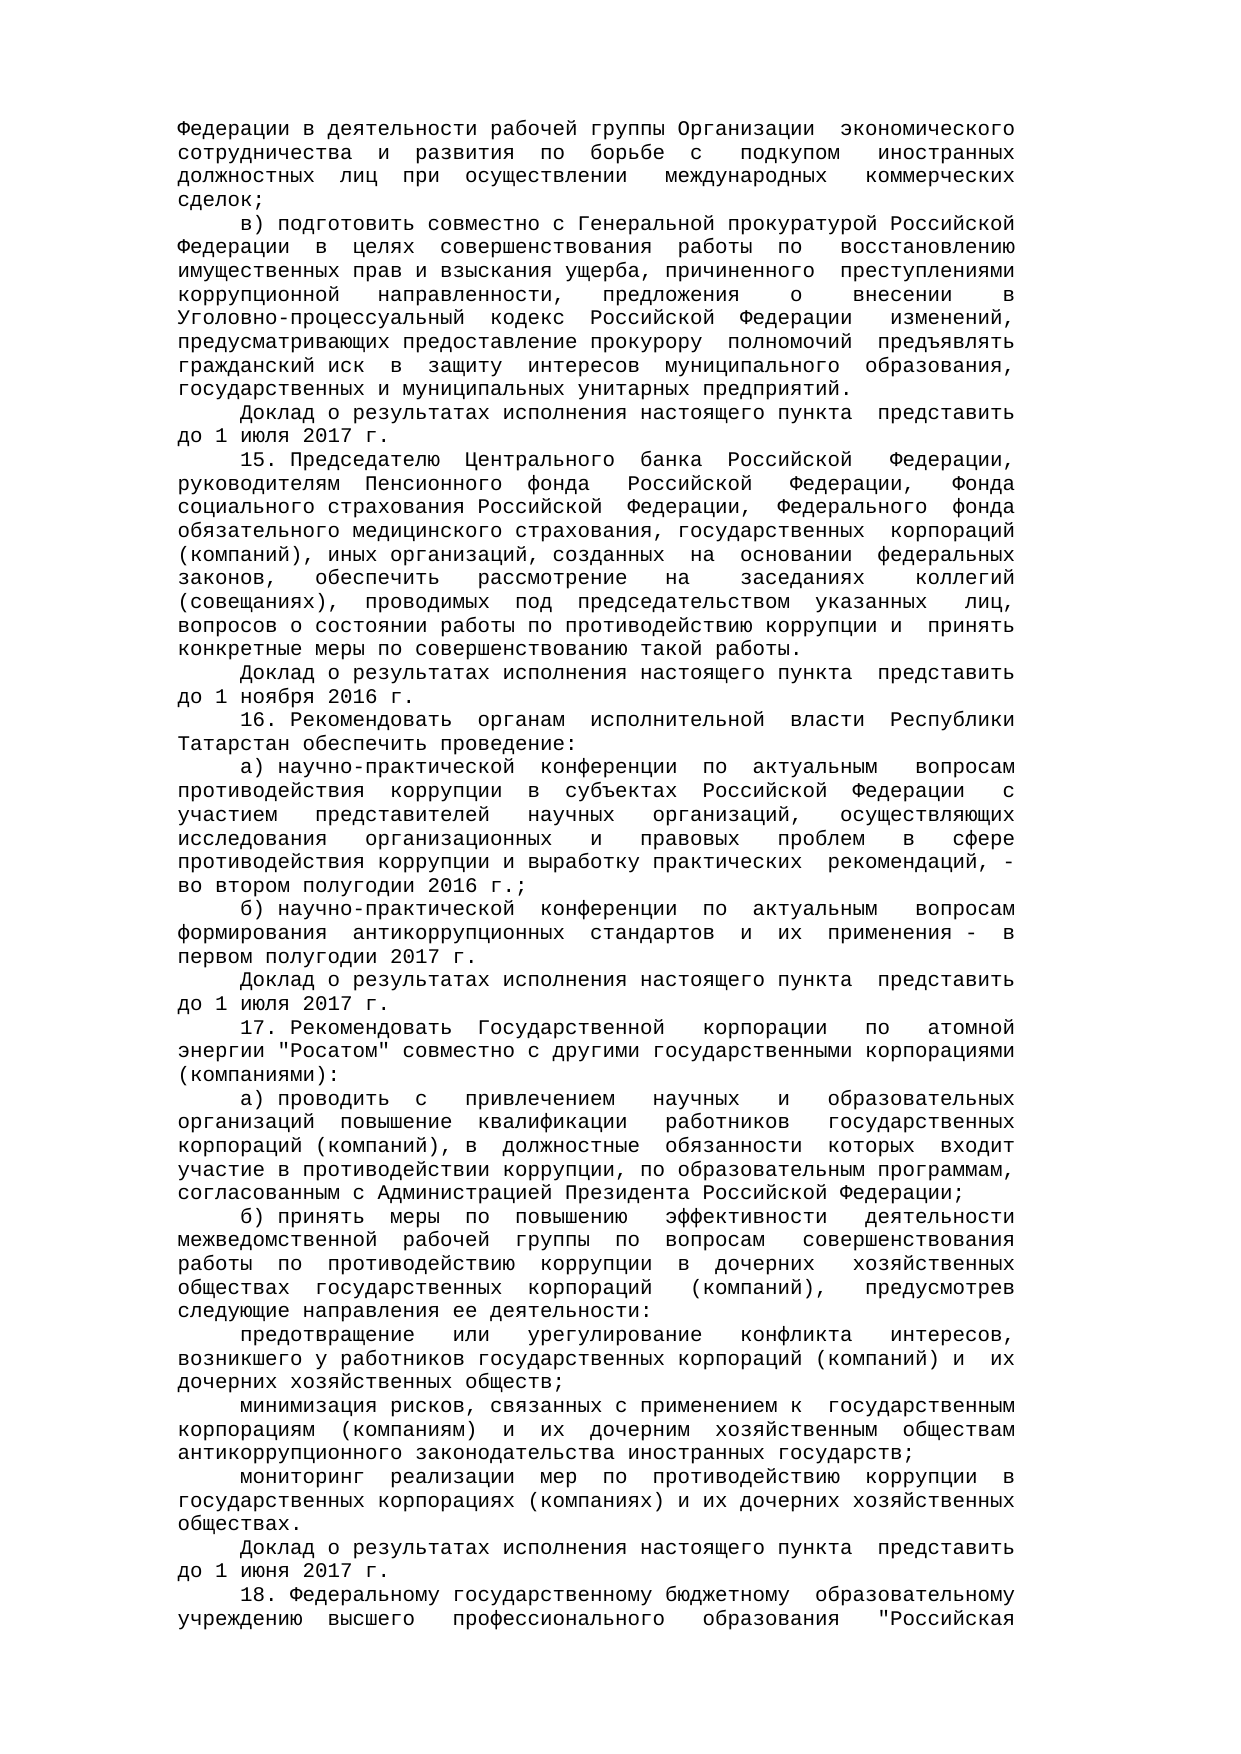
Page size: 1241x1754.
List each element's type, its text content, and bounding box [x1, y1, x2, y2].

text 16. Рекомендовать органам исполнительной власти Республики [177, 709, 1152, 733]
text энергии "Росатом" совместно с другими государственными корпорациями [177, 1040, 1152, 1064]
text согласованным с Администрацией Президента Российской Федерации; [177, 1182, 1152, 1206]
text исследования организационных и правовых проблем в сфере [177, 827, 1152, 851]
text (компаний), иных организаций, созданных на основании федеральных [177, 544, 1152, 567]
text б) принять меры по повышению эффективности деятельности [177, 1206, 1152, 1229]
text Федерации в целях совершенствования работы по восстановлению [177, 236, 1152, 260]
text корпорациям (компаниям) и их дочерним хозяйственным обществам [177, 1419, 1152, 1442]
text обществах. [177, 1513, 1152, 1537]
text следующие направления ее деятельности: [177, 1300, 1152, 1324]
text 15. Председателю Центрального банка Российской Федерации, [177, 449, 1152, 473]
text обязательного медицинского страхования, государственных корпораций [177, 520, 1152, 544]
text Доклад о результатах исполнения настоящего пункта представить [177, 402, 1152, 426]
text Доклад о результатах исполнения настоящего пункта представить [177, 969, 1152, 993]
text сделок; [177, 189, 1152, 213]
text Доклад о результатах исполнения настоящего пункта представить [177, 1537, 1152, 1561]
text до 1 июня 2017 г. [177, 1561, 1152, 1584]
text социального страхования Российской Федерации, Федерального фонда [177, 496, 1152, 520]
text сотрудничества и развития по борьбе с подкупом иностранных [177, 142, 1152, 165]
text участие в противодействии коррупции, по образовательным программам, [177, 1158, 1152, 1182]
text возникшего у работников государственных корпораций (компаний) и их [177, 1348, 1152, 1371]
text конкретные меры по совершенствованию такой работы. [177, 638, 1152, 662]
text межведомственной рабочей группы по вопросам совершенствования [177, 1229, 1152, 1253]
text а) проводить с привлечением научных и образовательных [177, 1088, 1152, 1111]
text Федерации в деятельности рабочей группы Организации экономического [177, 118, 1152, 142]
text государственных и муниципальных унитарных предприятий. [177, 378, 1152, 402]
text имущественных прав и взыскания ущерба, причиненного преступлениями [177, 260, 1152, 284]
text коррупционной направленности, предложения о внесении в [177, 284, 1152, 307]
text б) научно-практической конференции по актуальным вопросам [177, 898, 1152, 922]
text (компаниями): [177, 1064, 1152, 1088]
text гражданский иск в защиту интересов муниципального образования, [177, 354, 1152, 378]
text 18. Федеральному государственному бюджетному образовательному [177, 1584, 1152, 1608]
text а) научно-практической конференции по актуальным вопросам [177, 757, 1152, 780]
text организаций повышение квалификации работников государственных [177, 1111, 1152, 1135]
text работы по противодействию коррупции в дочерних хозяйственных [177, 1253, 1152, 1277]
text (совещаниях), проводимых под председательством указанных лиц, [177, 591, 1152, 615]
text руководителям Пенсионного фонда Российской Федерации, Фонда [177, 473, 1152, 496]
text участием представителей научных организаций, осуществляющих [177, 804, 1152, 827]
text государственных корпорациях (компаниях) и их дочерних хозяйственных [177, 1489, 1152, 1513]
text антикоррупционного законодательства иностранных государств; [177, 1442, 1152, 1466]
text предусматривающих предоставление прокурору полномочий предъявлять [177, 331, 1152, 354]
text обществах государственных корпораций (компаний), предусмотрев [177, 1277, 1152, 1300]
text Уголовно-процессуальный кодекс Российской Федерации изменений, [177, 307, 1152, 331]
text противодействия коррупции в субъектах Российской Федерации с [177, 780, 1152, 804]
text законов, обеспечить рассмотрение на заседаниях коллегий [177, 567, 1152, 591]
text должностных лиц при осуществлении международных коммерческих [177, 165, 1152, 189]
text до 1 ноября 2016 г. [177, 686, 1152, 709]
text противодействия коррупции и выработку практических рекомендаций, - [177, 851, 1152, 875]
text Доклад о результатах исполнения настоящего пункта представить [177, 662, 1152, 686]
text учреждению высшего профессионального образования "Российская [177, 1608, 1152, 1631]
text формирования антикоррупционных стандартов и их применения - в [177, 922, 1152, 946]
text первом полугодии 2017 г. [177, 946, 1152, 969]
text до 1 июля 2017 г. [177, 993, 1152, 1017]
text 17. Рекомендовать Государственной корпорации по атомной [177, 1017, 1152, 1040]
text вопросов о состоянии работы по противодействию коррупции и принять [177, 615, 1152, 638]
text в) подготовить совместно с Генеральной прокуратурой Российской [177, 213, 1152, 236]
text дочерних хозяйственных обществ; [177, 1371, 1152, 1395]
text до 1 июля 2017 г. [177, 426, 1152, 449]
text мониторинг реализации мер по противодействию коррупции в [177, 1466, 1152, 1489]
text Татарстан обеспечить проведение: [177, 733, 1152, 757]
text корпораций (компаний), в должностные обязанности которых входит [177, 1135, 1152, 1158]
text во втором полугодии 2016 г.; [177, 875, 1152, 898]
text предотвращение или урегулирование конфликта интересов, [177, 1324, 1152, 1348]
text минимизация рисков, связанных с применением к государственным [177, 1395, 1152, 1419]
